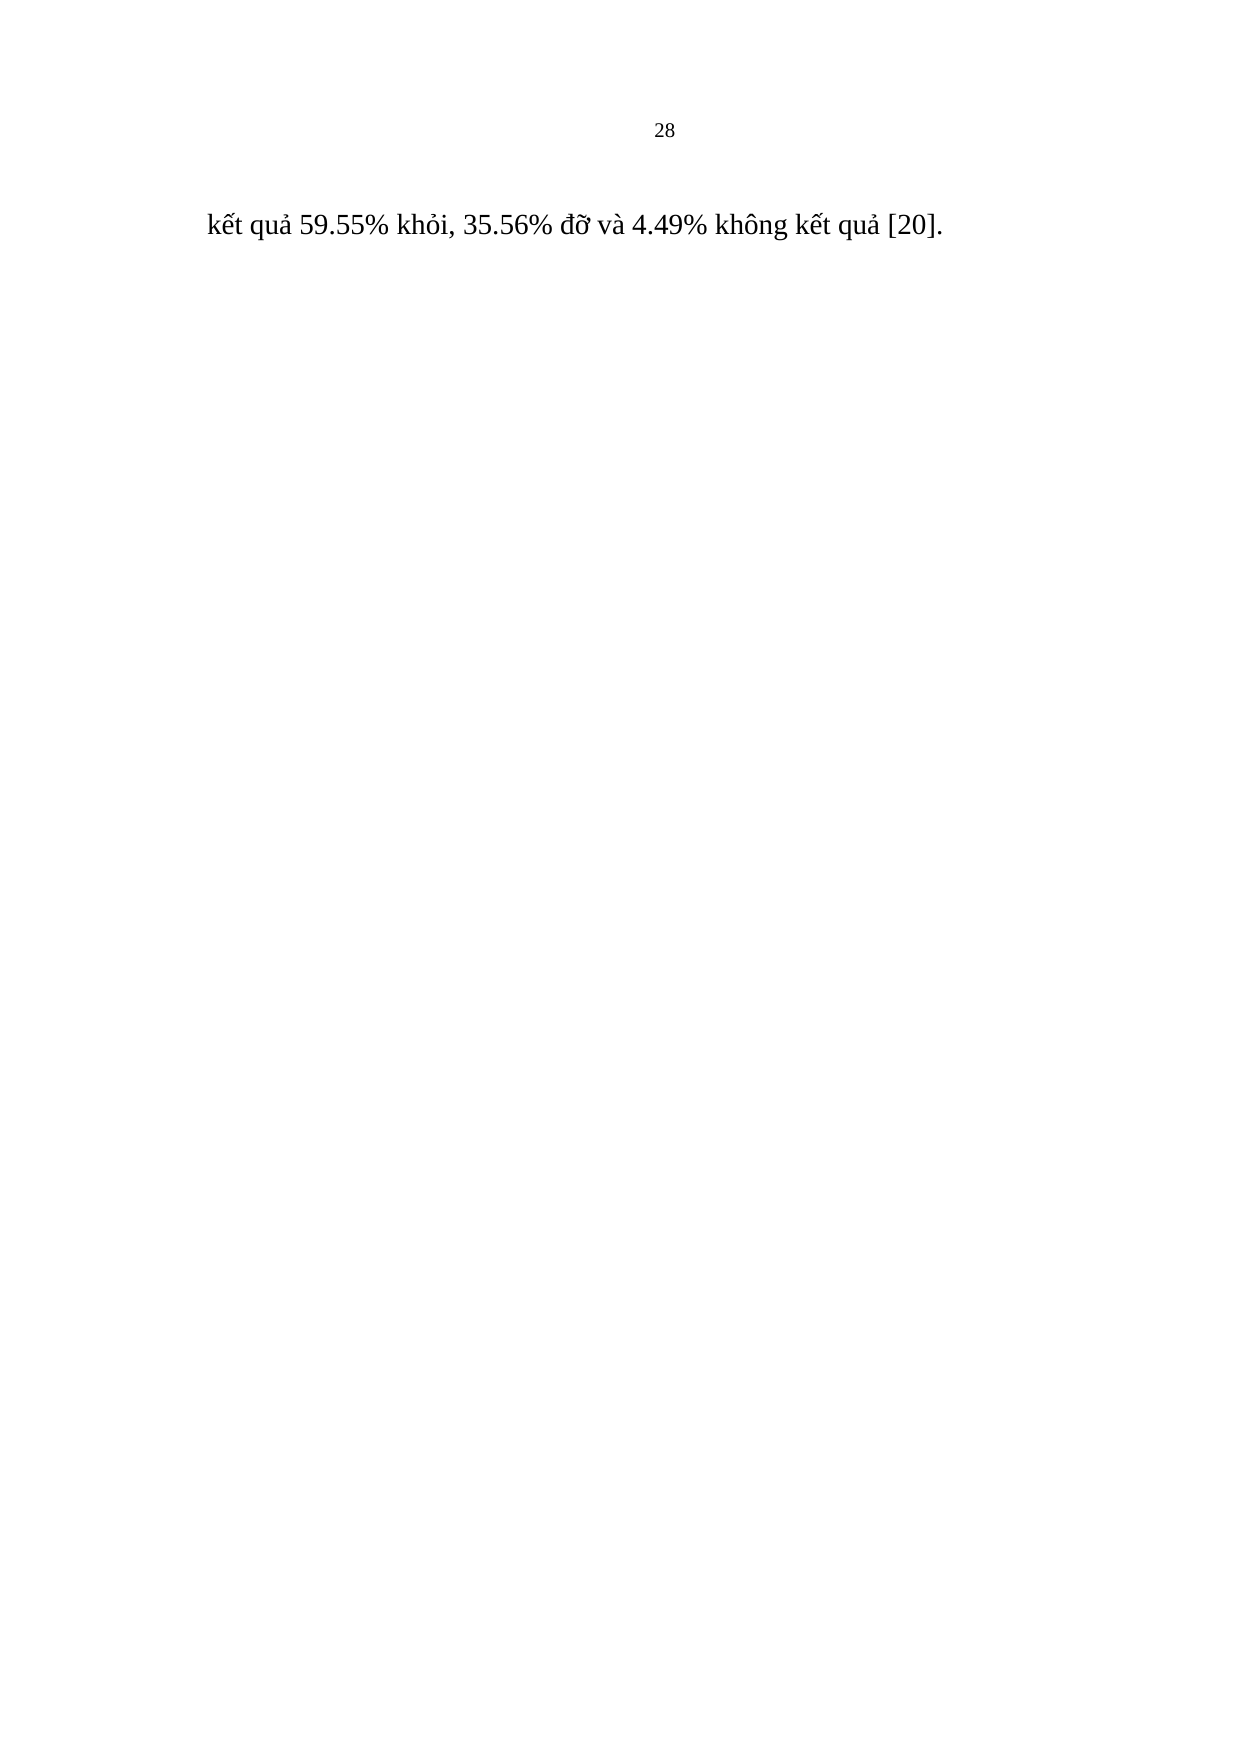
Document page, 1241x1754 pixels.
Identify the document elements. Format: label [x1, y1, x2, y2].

text [207, 207, 1122, 240]
